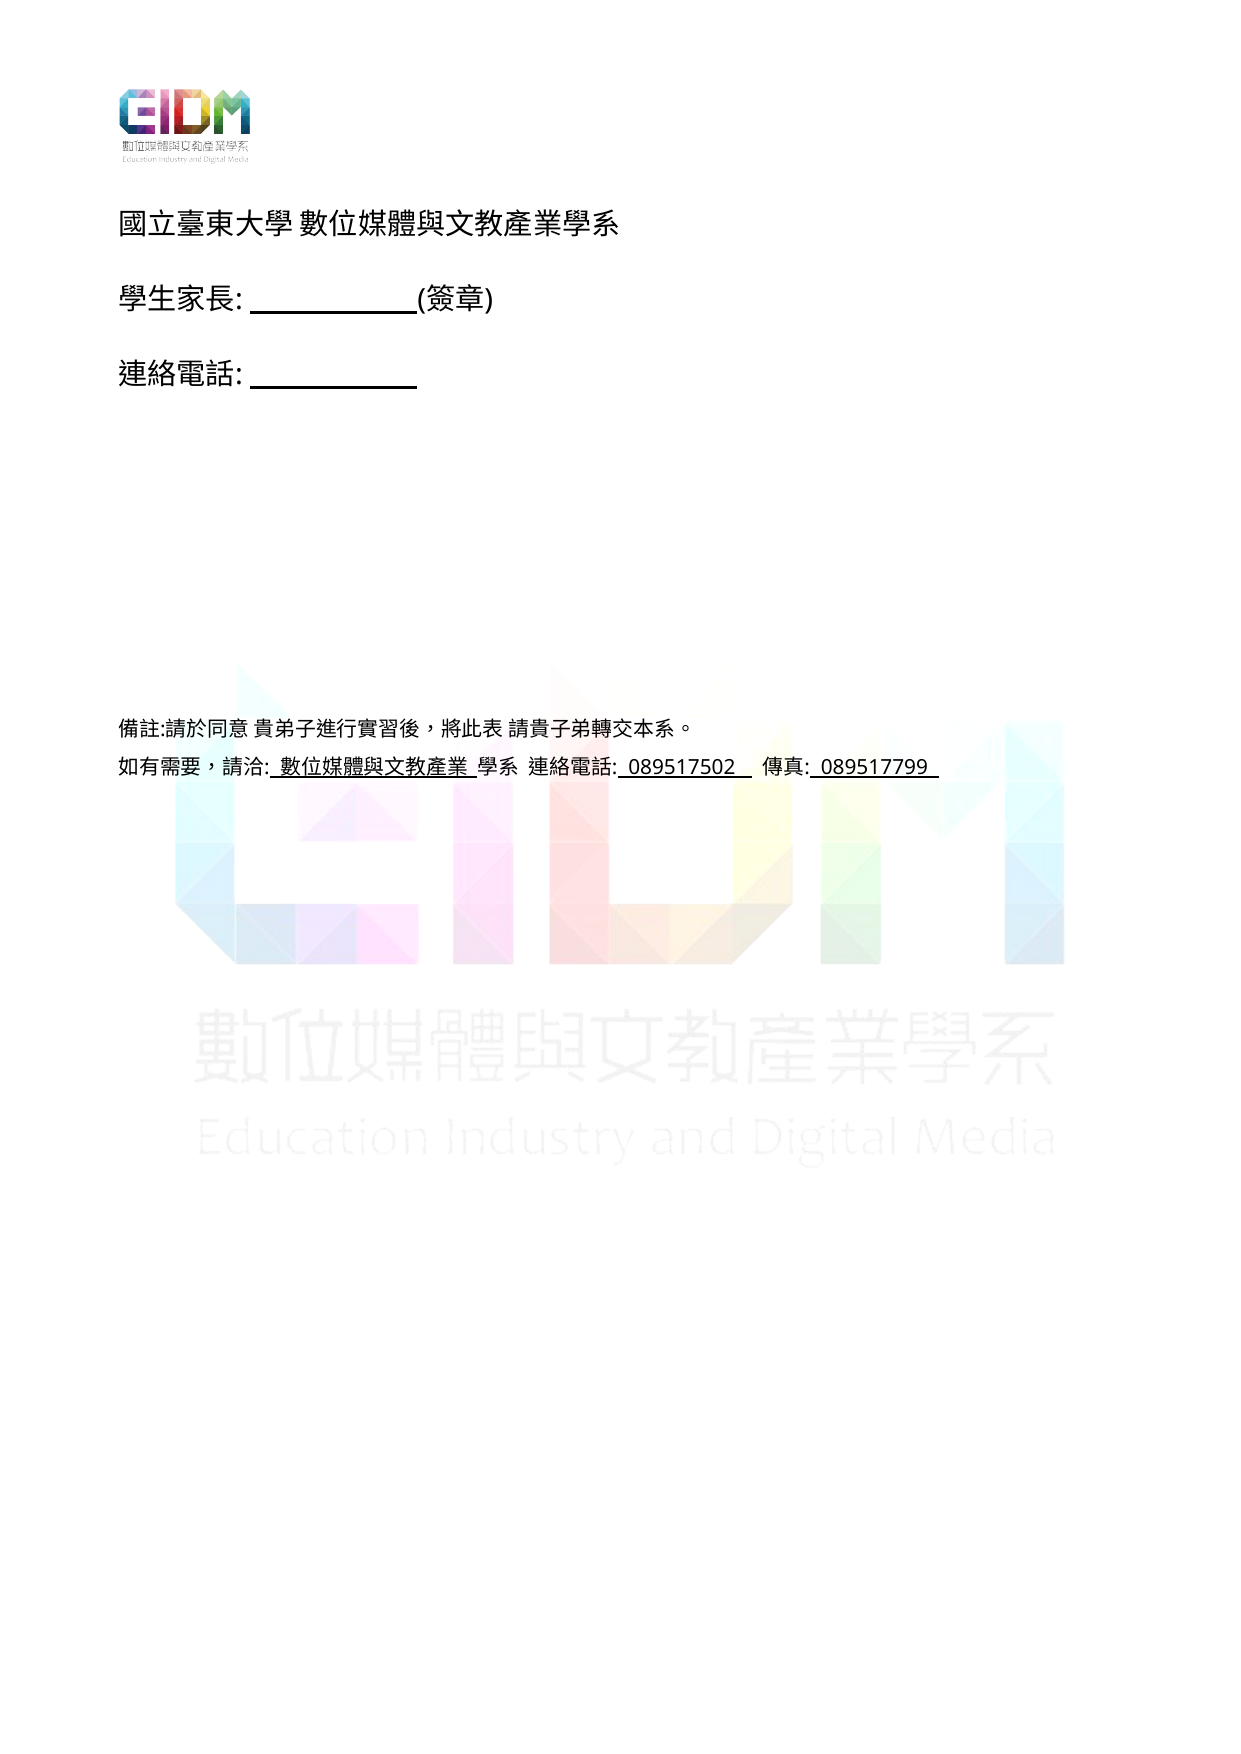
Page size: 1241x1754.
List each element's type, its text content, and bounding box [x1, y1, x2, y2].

text 連絡電話: [118, 334, 1122, 409]
text 國立臺東大學 數位媒體與文教產業學系 [118, 184, 1122, 259]
picture [118, 88, 252, 166]
text 如有需要，請洽: 數位媒體與文教產業 學系 連絡電話: 089517502 傳真: 089517799 [118, 747, 1122, 784]
text 學生家長: (簽章) [118, 259, 1122, 334]
text 備註:請於同意 貴弟子進行實習後，將此表 請貴子弟轉交本系。 [118, 709, 1122, 747]
